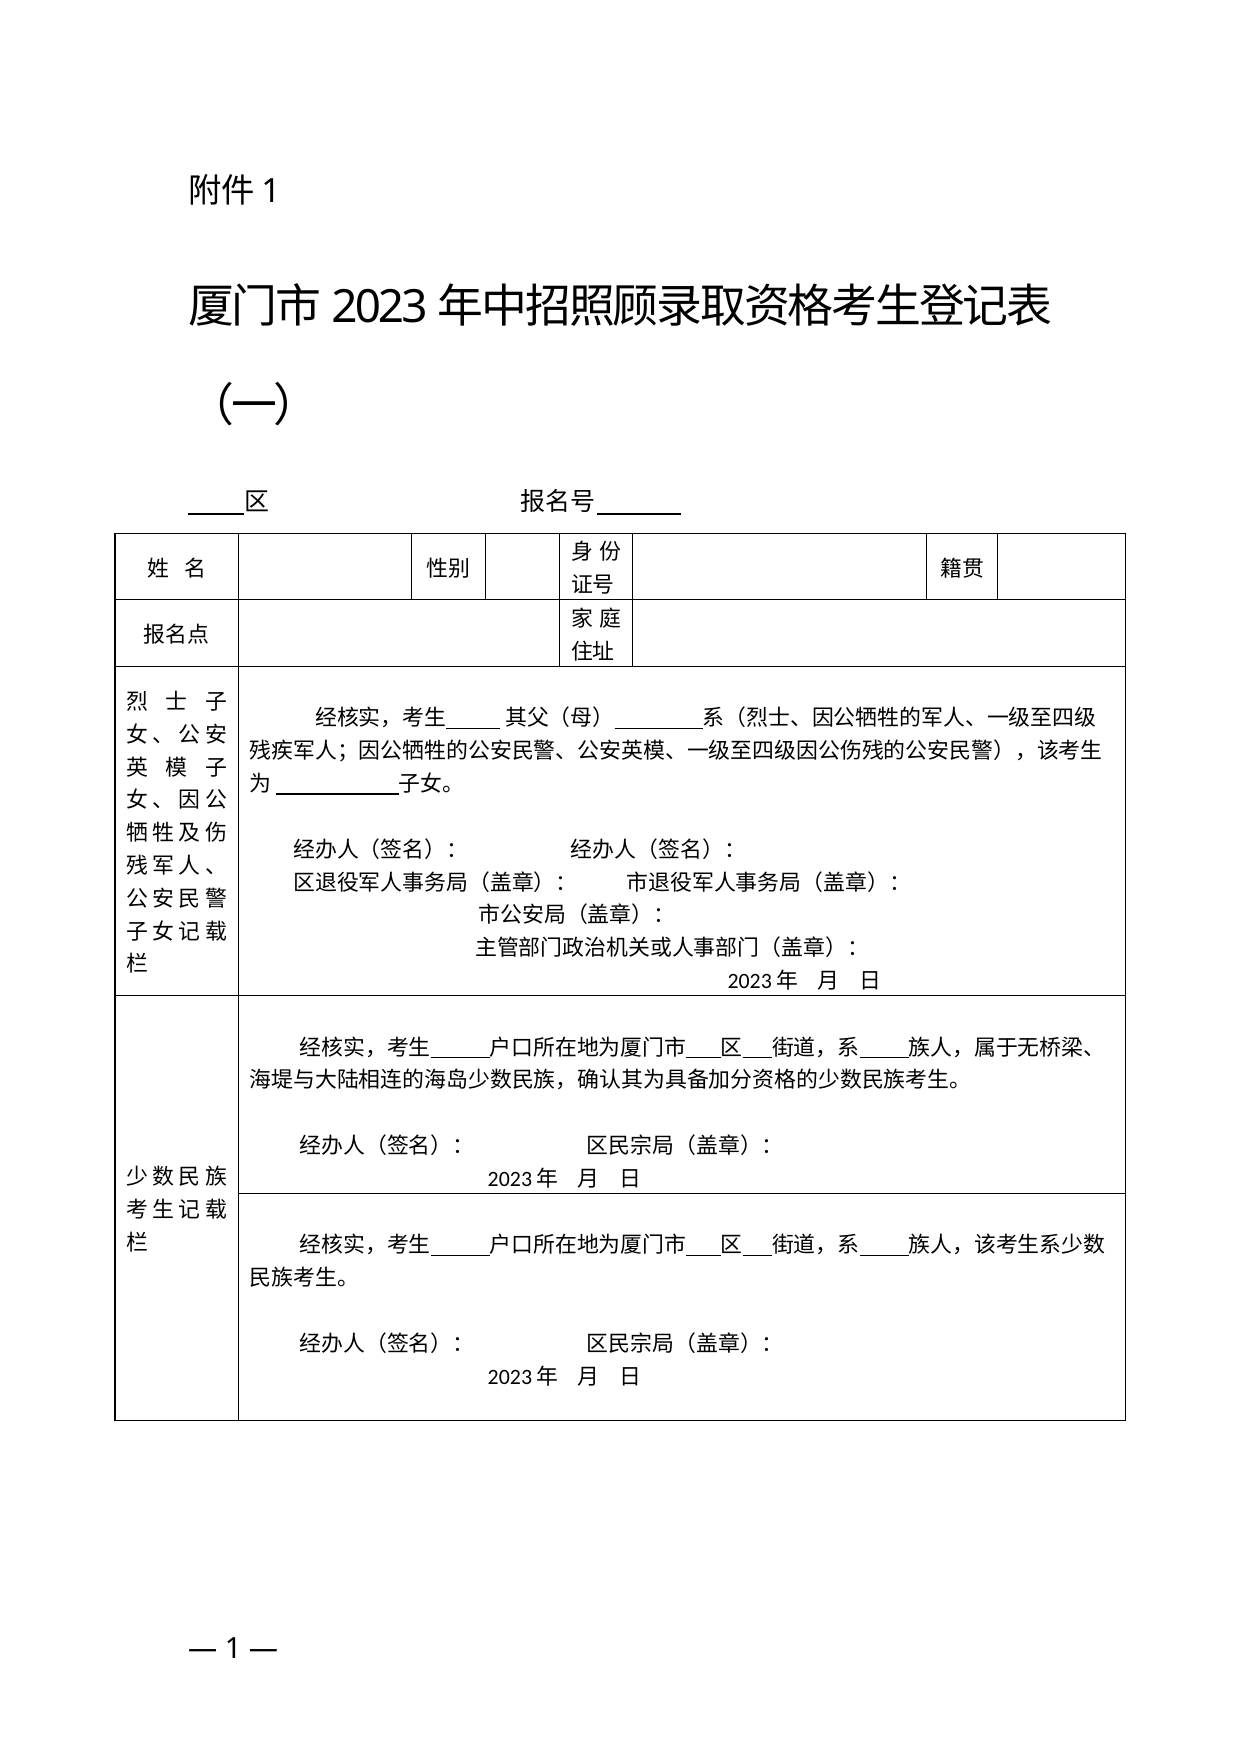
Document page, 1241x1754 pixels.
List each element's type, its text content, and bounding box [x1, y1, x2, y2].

table_header 籍贯 [927, 534, 997, 599]
table_header 身份证号 [560, 534, 632, 599]
text 附件1 [188, 155, 1052, 221]
table_header [486, 534, 559, 599]
table_cell 经核实，考生 户口所在地为厦门市 区 街道，系 族人，属于无桥梁、海堤与大陆相连的海岛少数民族，确认其为具备加分资格的少数民族考生。 经办人（签名）： 区民宗局（盖章）： 2023年 月 日 [239, 996, 1125, 1193]
table_cell 少数民族考生记载栏 [116, 996, 238, 1420]
table_cell 烈士子女、公安英模子女、因公牺牲及伤残军人、公安民警子女记载栏 [116, 667, 238, 995]
table_cell 经核实，考生 其父（母） 系（烈士、因公牺牲的军人、一级至四级残疾军人；因公牺牲的公安民警、公安英模、一级至四级因公伤残的公安民警），该考生为 子女。 经办人（签名）： 经办人（签名）： 区退役军人事务局（盖章）： 市退役军人事务局（盖章）： 市公安局（盖章）： 主管部门政治机关或人事部门（盖章）： 2023年 月 日 [239, 667, 1125, 995]
table_cell 家庭住址 [560, 600, 632, 666]
table_header [239, 534, 411, 599]
table_cell 报名点 [116, 600, 238, 666]
text 厦门市2023年中招照顾录取资格考生登记表（一） [188, 254, 1052, 451]
table_header [998, 534, 1125, 599]
table_header 姓 名 [116, 534, 238, 599]
table_cell [633, 600, 1125, 666]
table_cell 经核实，考生 户口所在地为厦门市 区 街道，系 族人，该考生系少数民族考生。 经办人（签名）： 区民宗局（盖章）： 2023年 月 日 [239, 1194, 1125, 1420]
text 区 报名号 [188, 467, 1052, 533]
table_header 性别 [412, 534, 485, 599]
table_header [633, 534, 926, 599]
table_cell [239, 600, 559, 666]
